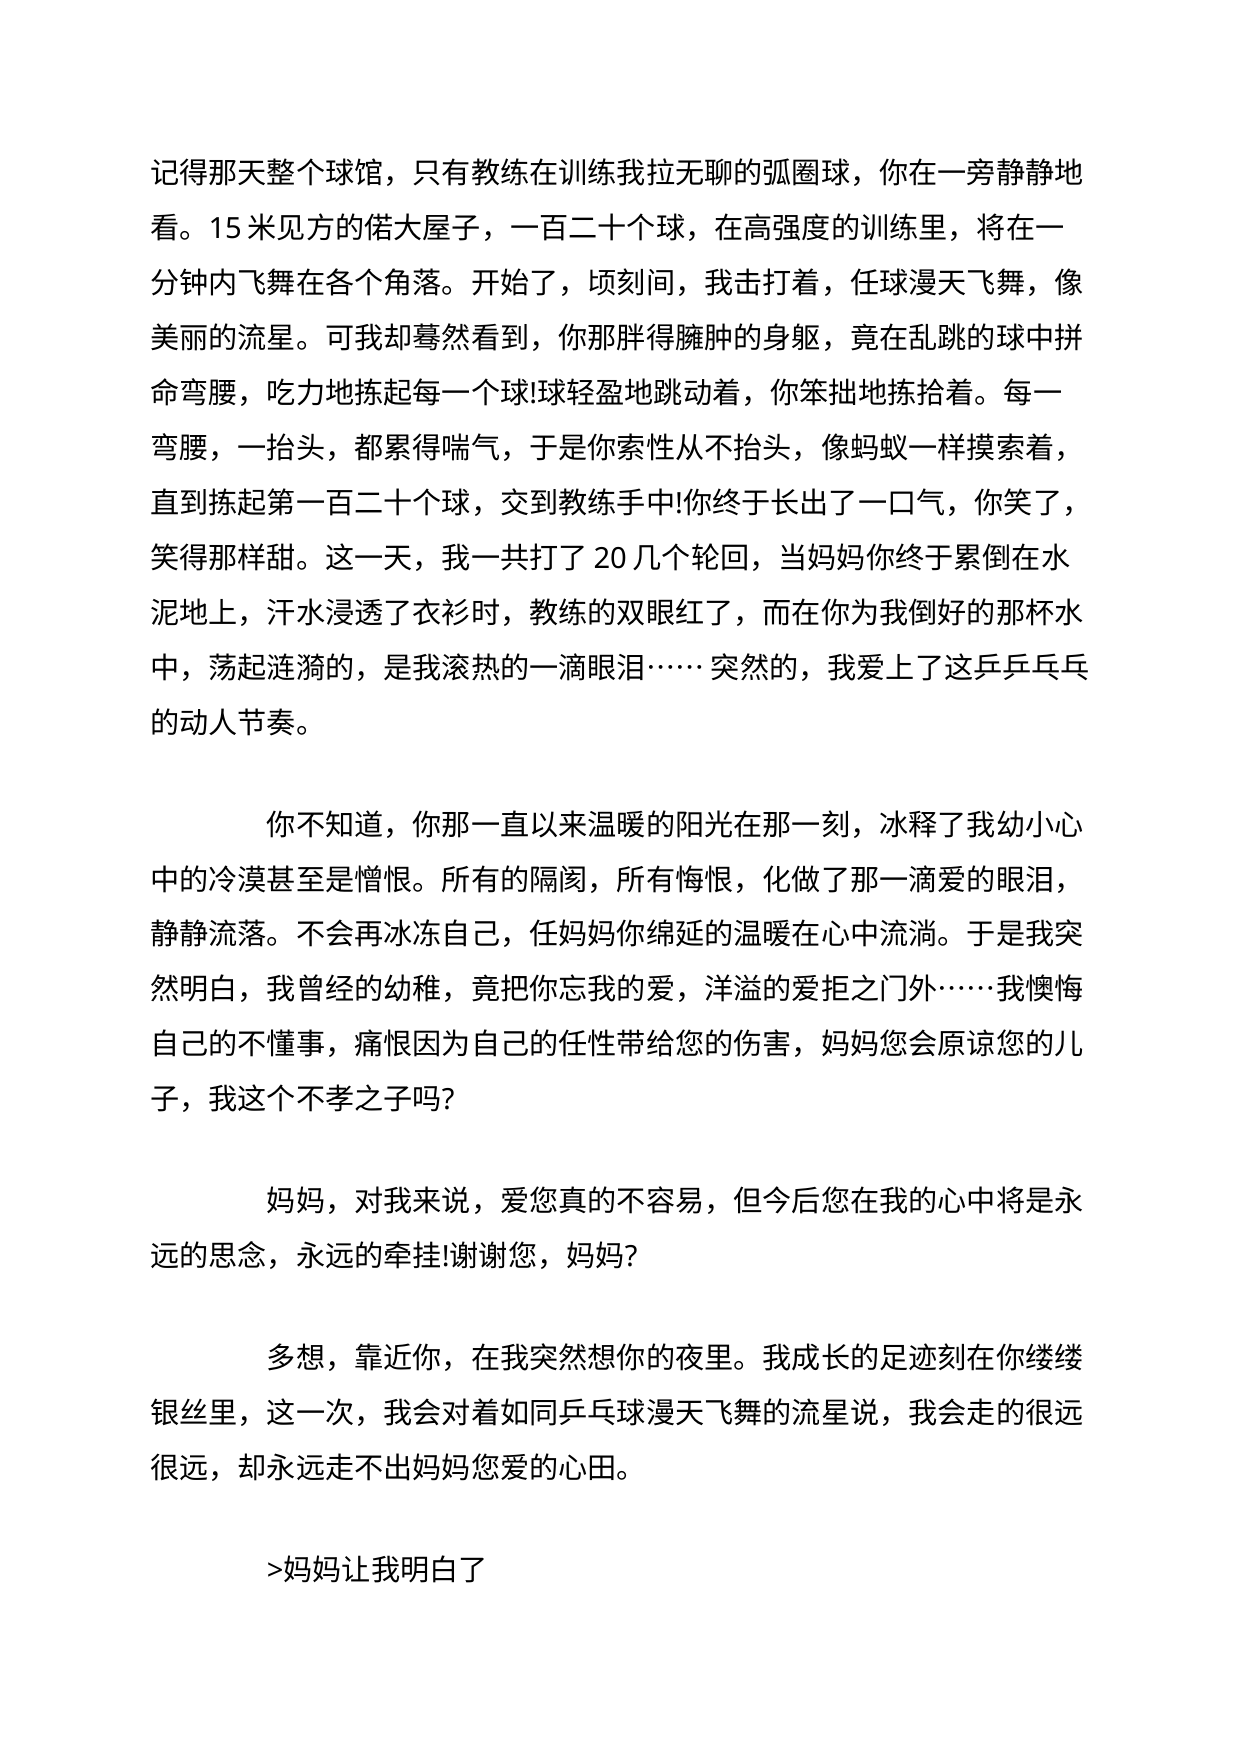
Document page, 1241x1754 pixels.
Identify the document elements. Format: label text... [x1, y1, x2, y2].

text 你不知道，你那一直以来温暖的阳光在那一刻，冰释了我幼小心中的冷漠甚至是憎恨。所有的隔阂，所有悔恨，化做了那一滴爱的眼泪，静静流落。不会再冰冻自己，任妈妈你绵延的温暖在心中流淌。于是我突然明白，我曾经的幼稚，竟把你忘我的爱，洋溢的爱拒之门外……我懊悔自己的不懂事，痛恨因为自己的任性带给您的伤害，妈妈您会原谅您的儿子，我这个不孝之子吗? [150, 801, 1090, 1118]
text 妈妈，对我来说，爱您真的不容易，但今后您在我的心中将是永远的思念，永远的牵挂!谢谢您，妈妈? [150, 1178, 1090, 1275]
text 多想，靠近你，在我突然想你的夜里。我成长的足迹刻在你缕缕银丝里，这一次，我会对着如同乒乓球漫天飞舞的流星说，我会走的很远很远，却永远走不出妈妈您爱的心田。 [150, 1334, 1090, 1487]
text >妈妈让我明白了 [150, 1546, 1090, 1588]
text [150, 150, 1090, 742]
